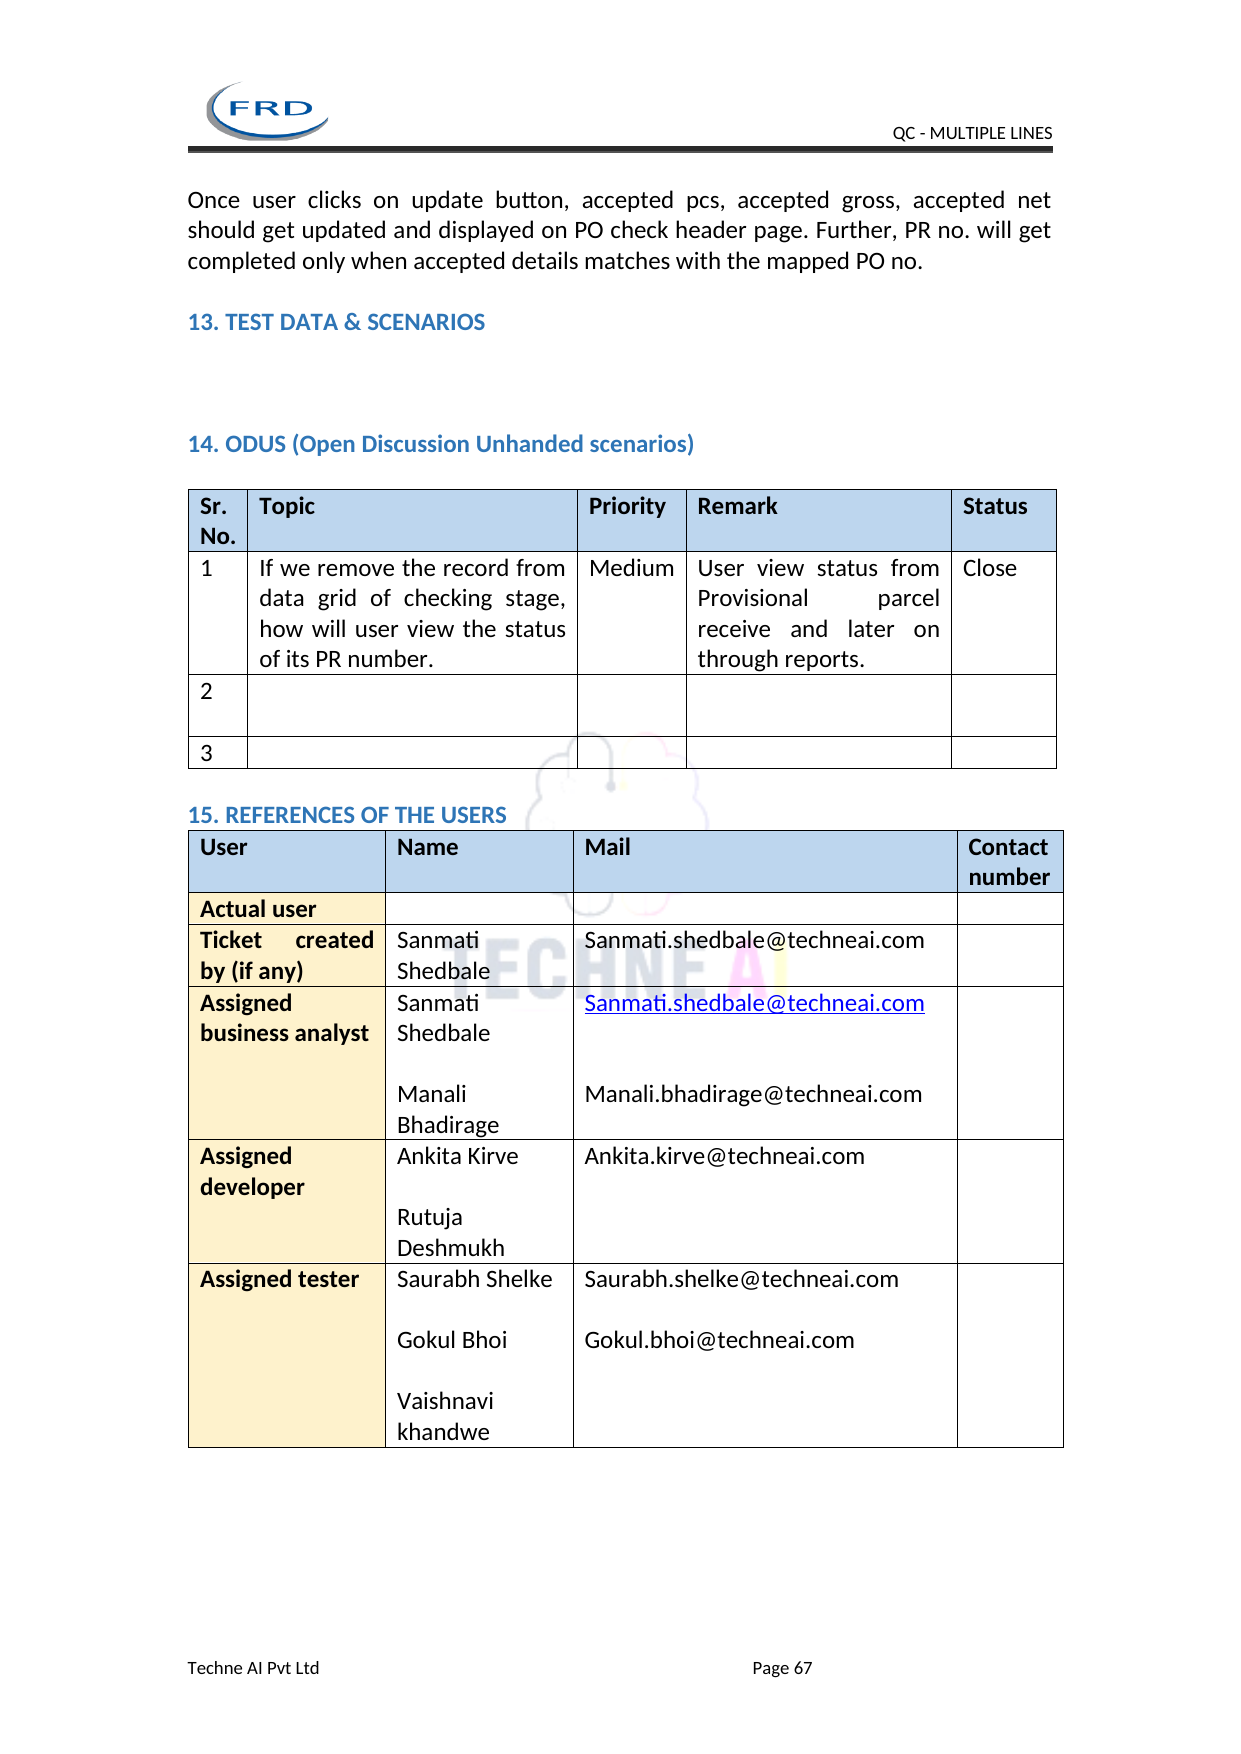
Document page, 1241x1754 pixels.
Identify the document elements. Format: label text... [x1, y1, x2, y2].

table_header Mail [574, 831, 957, 892]
table_cell Assigned tester [189, 1264, 385, 1447]
table_cell [958, 925, 1063, 986]
table_cell [248, 737, 577, 768]
table_cell [386, 893, 573, 923]
table_cell User view status from Provisional parcel receive and later on through reports. [687, 552, 951, 674]
table_cell [958, 1264, 1063, 1447]
table_header Remark [687, 490, 951, 551]
table_cell Saurabh.shelke@techneai.com Gokul.bhoi@techneai.com [574, 1264, 957, 1447]
table_cell [578, 737, 686, 768]
table_cell Sanmati Shedbale Manali Bhadirage [386, 987, 573, 1139]
table_header Priority [578, 490, 686, 551]
table_cell [958, 893, 1063, 923]
table_header Status [952, 490, 1056, 551]
table_cell Assigned developer [189, 1140, 385, 1262]
table_cell [248, 675, 577, 736]
table_cell [687, 737, 951, 768]
table_cell If we remove the record from data grid of checking stage, how will user view the status of its PR number. [248, 552, 577, 674]
table_cell Assigned business analyst [189, 987, 385, 1139]
list TEST DATA & SCENARIOS [187, 306, 1053, 336]
table_header User [189, 831, 385, 892]
table_header Topic [248, 490, 577, 551]
table_cell Sanmati Shedbale [386, 925, 573, 986]
text Once user clicks on update button, accepted pcs, accepted gross, accepted net should get updated and displayed on PO check header page. Further, PR no. will get completed only when accepted details matches with the mapped PO no. [187, 184, 1053, 275]
table_cell [958, 987, 1063, 1139]
table_cell [574, 893, 957, 923]
table_header Name [386, 831, 573, 892]
table_header Contact number [958, 831, 1063, 892]
table_cell [578, 675, 686, 736]
list REFERENCES OF THE USERS [187, 799, 1053, 830]
table_cell Medium [578, 552, 686, 674]
table_cell Close [952, 552, 1056, 674]
table_cell 1 [189, 552, 247, 674]
table_cell Ankita Kirve Rutuja Deshmukh [386, 1140, 573, 1262]
table_cell Actual user [189, 893, 385, 923]
table_cell Sanmati.shedbale@techneai.com [574, 925, 957, 986]
table_header Sr. No. [189, 490, 247, 551]
table_cell 3 [189, 737, 247, 768]
table_cell Saurabh Shelke Gokul Bhoi Vaishnavi khandwe [386, 1264, 573, 1447]
table_cell [687, 675, 951, 736]
table_cell [952, 737, 1056, 768]
table_cell 2 [189, 675, 247, 736]
table_cell [952, 675, 1056, 736]
table_cell Ankita.kirve@techneai.com [574, 1140, 957, 1262]
list ODUS (Open Discussion Unhanded scenarios) [187, 428, 1053, 458]
table_cell Sanmati.shedbale@techneai.com Manali.bhadirage@techneai.com [574, 987, 957, 1139]
table_cell Ticket created by (if any) [189, 925, 385, 986]
table_cell [958, 1140, 1063, 1262]
